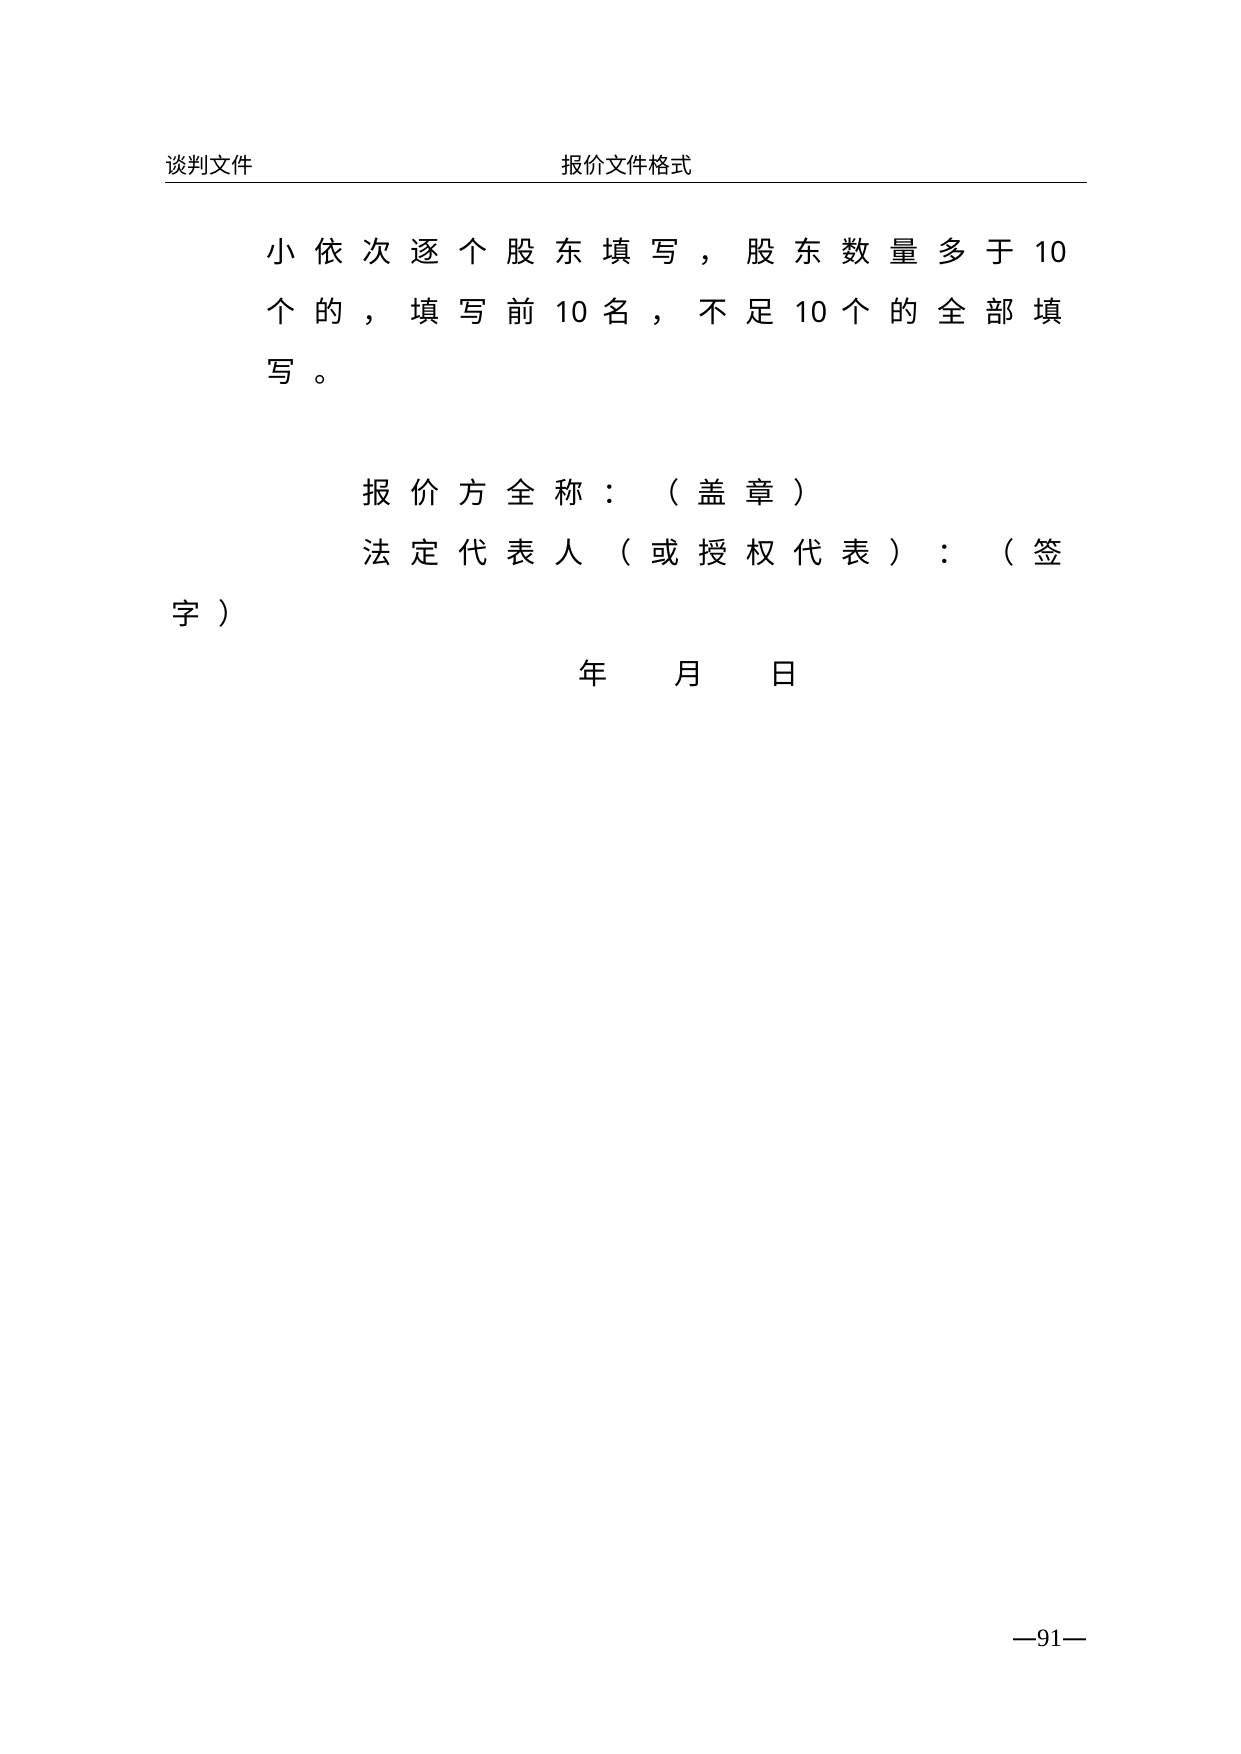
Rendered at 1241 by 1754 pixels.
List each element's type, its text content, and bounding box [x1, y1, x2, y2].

text 报价方全称：（盖章） [171, 461, 1081, 521]
text 法定代表人（或授权代表）：（签字） [171, 521, 1081, 642]
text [235, 219, 1081, 400]
text 年 月 日 [171, 642, 1081, 702]
